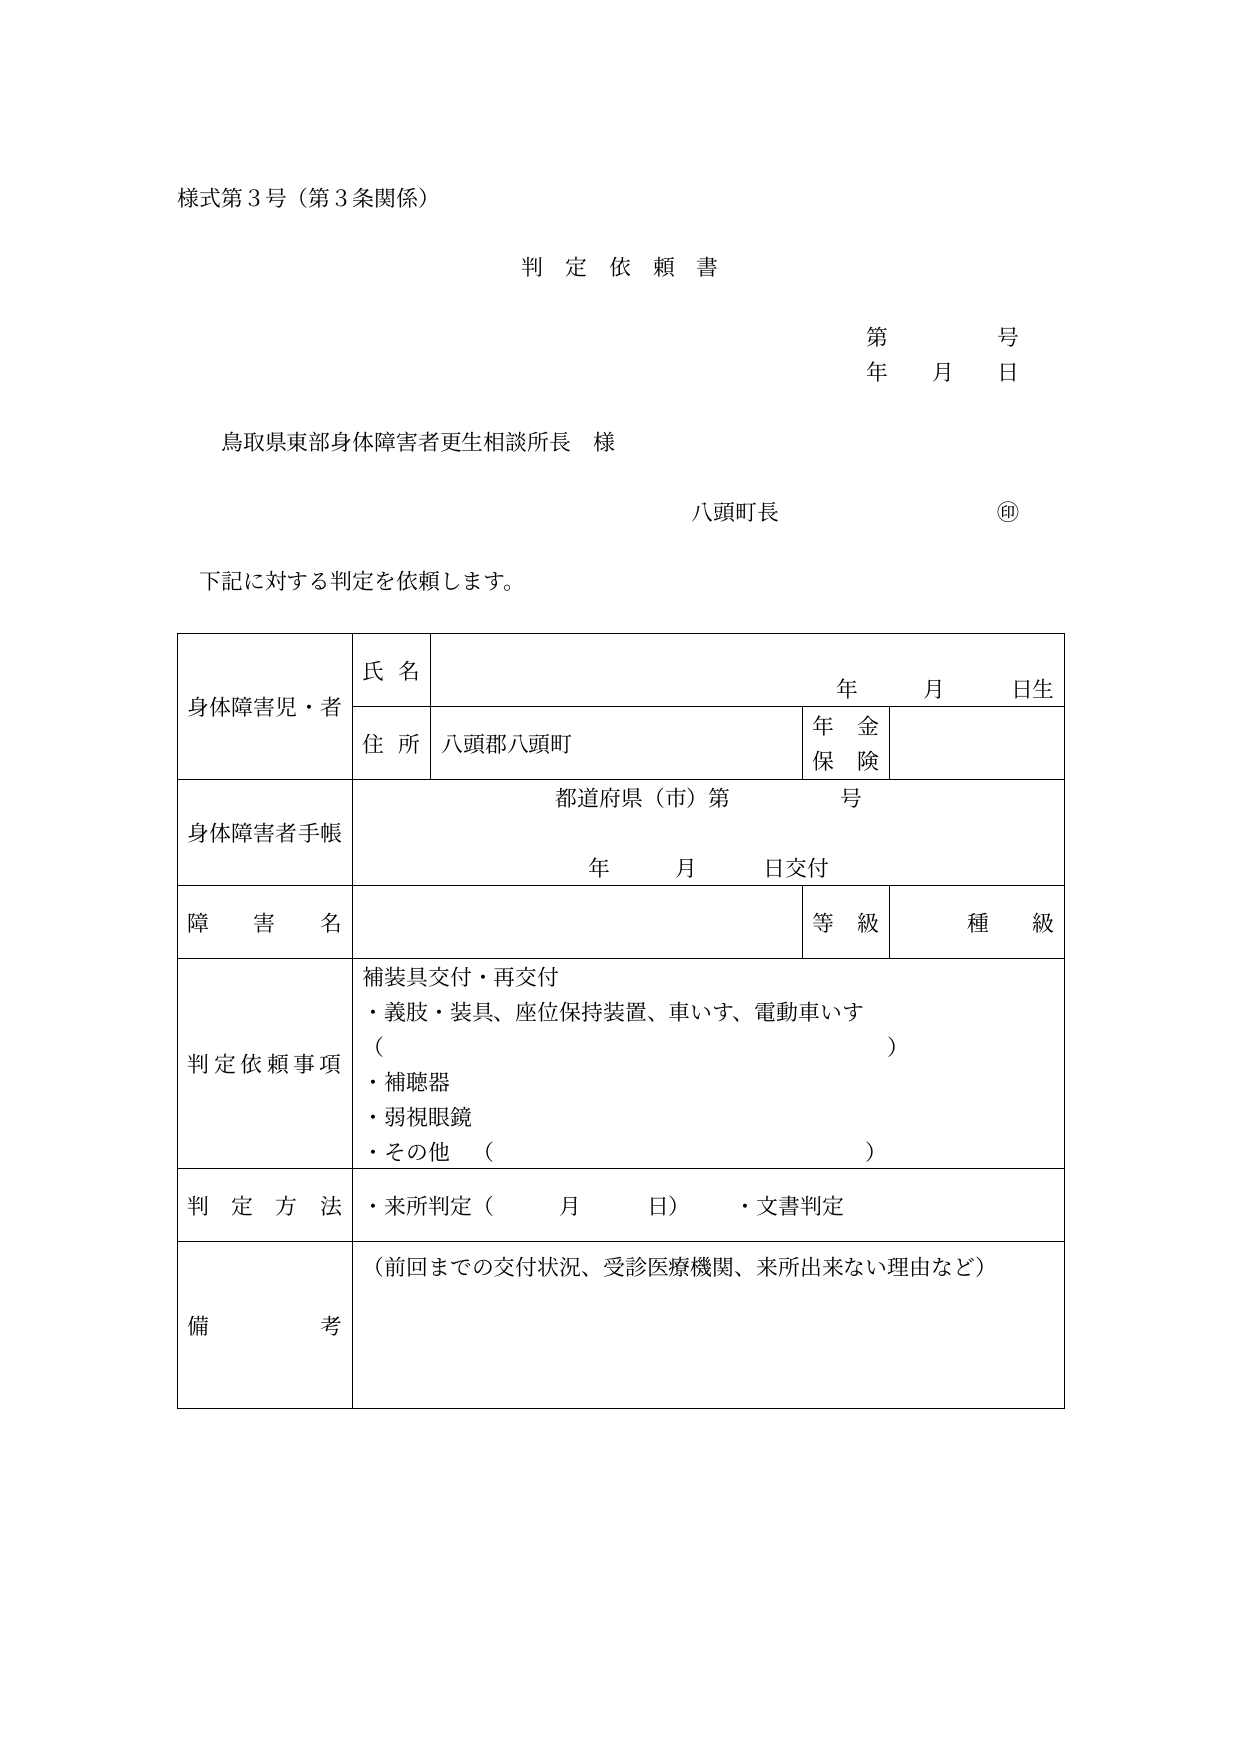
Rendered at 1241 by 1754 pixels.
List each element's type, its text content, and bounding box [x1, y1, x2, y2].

text 様式第３号（第３条関係） [177, 179, 1063, 214]
text 第 号 [177, 319, 1019, 353]
text 判定依頼書 [177, 249, 1063, 284]
table_header 身体障害児・者 [178, 634, 352, 778]
table_cell 判定依頼事項 [178, 959, 352, 1168]
table_cell ・来所判定（ 月 日） ・文書判定 [353, 1169, 1064, 1241]
table_cell 住所 [353, 707, 430, 778]
table_header 年 月 日生 [431, 634, 1064, 706]
table_header 氏名 [353, 634, 430, 706]
table_cell 補装具交付・再交付 ・義肢・装具、座位保持装置、車いす、電動車いす （ ） ・補聴器 ・弱視眼鏡 ・その他 （ ） [353, 959, 1064, 1168]
table_cell 等級 [803, 886, 889, 958]
table_cell 障害名 [178, 886, 352, 958]
table_cell （前回までの交付状況、受診医療機関、来所出来ない理由など） [353, 1242, 1064, 1408]
table_cell 判定方法 [178, 1169, 352, 1241]
table_cell 年金保険 [803, 707, 889, 778]
table_cell 八頭郡八頭町 [431, 707, 802, 778]
table_cell 種 級 [890, 886, 1064, 958]
table_cell [353, 886, 802, 958]
table_cell [890, 707, 1064, 778]
table_cell 身体障害者手帳 [178, 780, 352, 885]
table_cell 備考 [178, 1242, 352, 1408]
text 下記に対する判定を依頼します。 [177, 563, 1063, 598]
text 鳥取県東部身体障害者更生相談所長 様 [177, 423, 1063, 458]
text 年 月 日 [177, 353, 1019, 388]
table_cell 都道府県（市）第 号 年 月 日交付 [353, 780, 1064, 885]
text 八頭町長 ㊞ [177, 493, 1019, 528]
